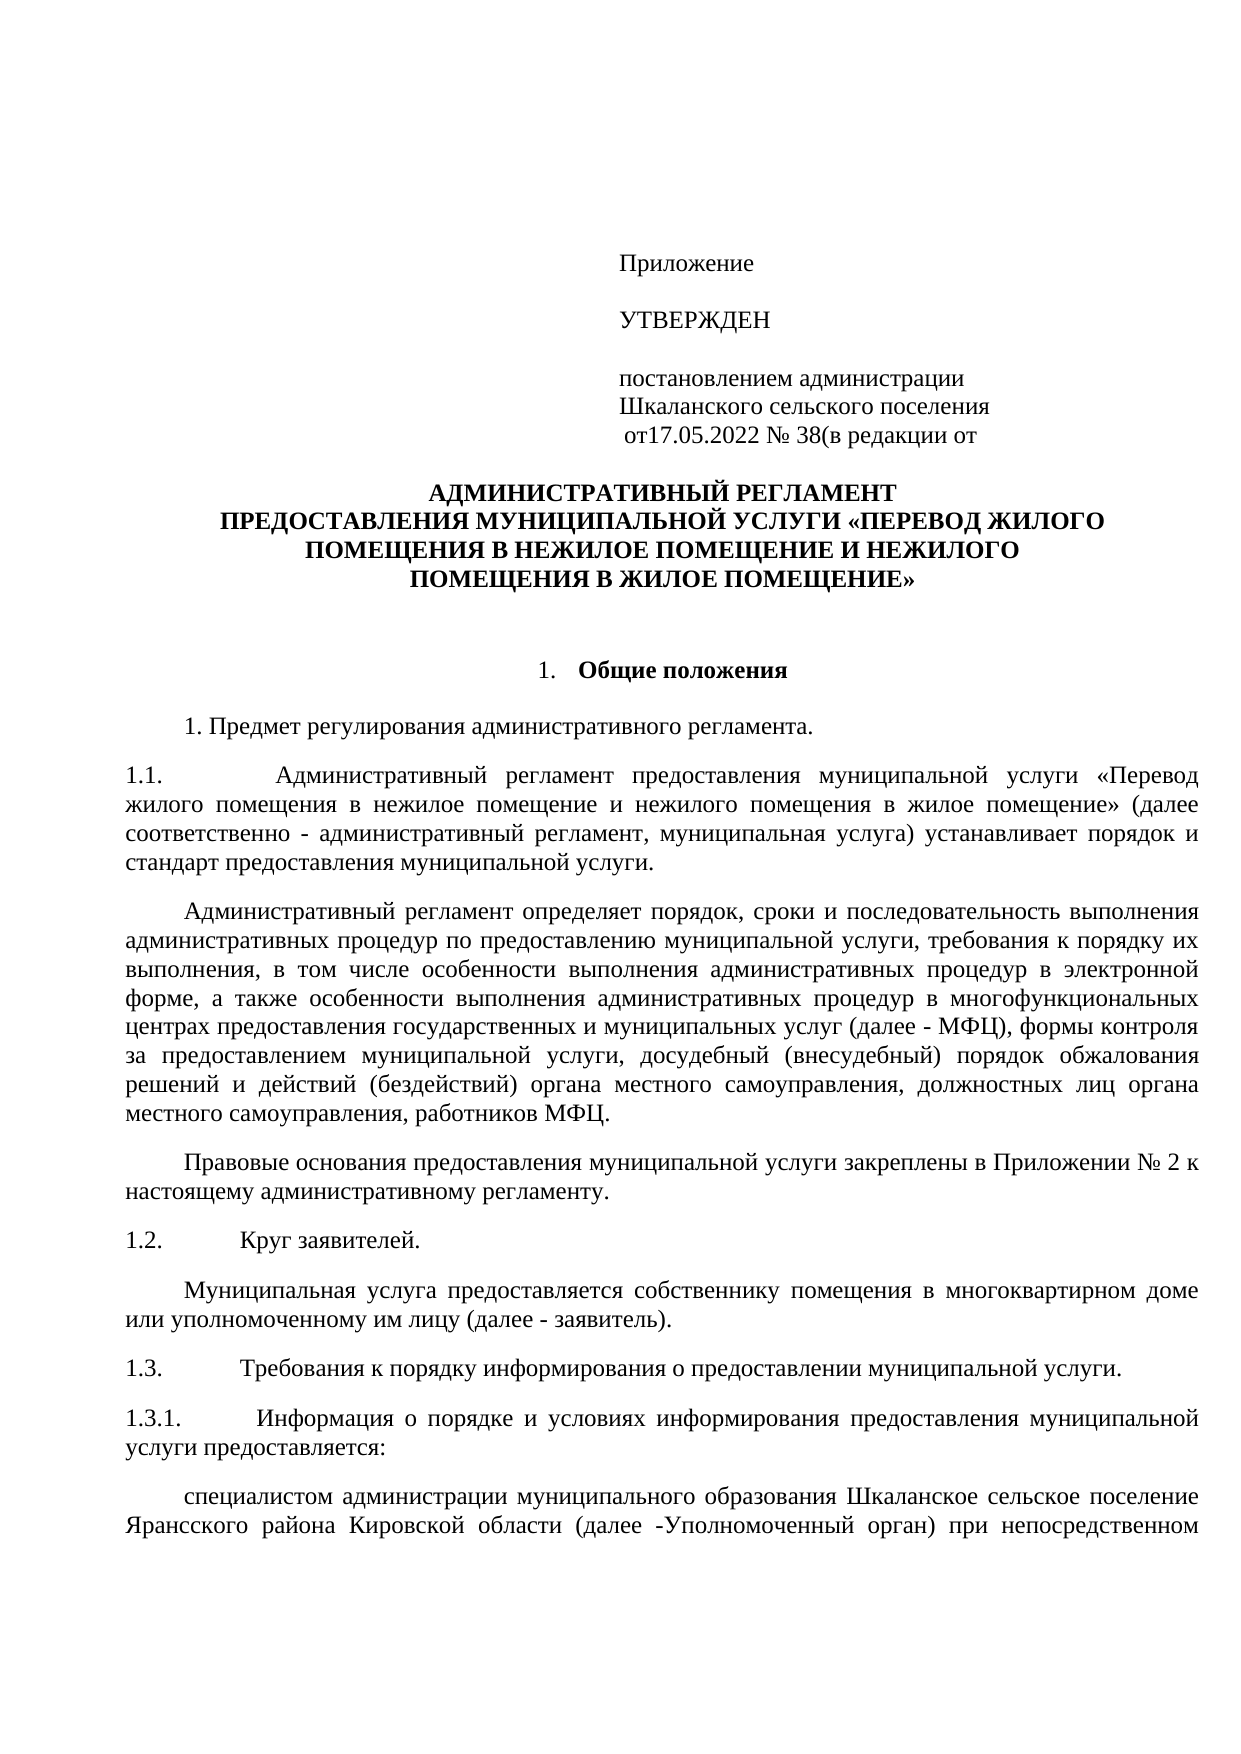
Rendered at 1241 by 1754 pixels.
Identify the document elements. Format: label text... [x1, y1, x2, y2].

list Общие положения [125, 655, 1200, 684]
list Требования к порядку информирования о предоставлении муниципальной услуги. [125, 1353, 1200, 1382]
text 1. Предмет регулирования административного регламента. [125, 711, 1200, 740]
text ПРЕДОСТАВЛЕНИЯ МУНИЦИПАЛЬНОЙ УСЛУГИ «ПЕРЕВОД ЖИЛОГО ПОМЕЩЕНИЯ В НЕЖИЛОЕ ПОМЕЩЕНИЕ И НЕЖИЛОГО ПОМЕЩЕНИЯ В ЖИЛОЕ ПОМЕЩЕНИЕ» [125, 506, 1200, 593]
text Муниципальная услуга предоставляется собственнику помещения в многоквартирном доме или уполномоченному им лицу (далее - заявитель). [125, 1275, 1200, 1333]
text Приложение [125, 248, 1200, 276]
text Административный регламент определяет порядок, сроки и последовательность выполнения административных процедур по предоставлению муниципальной услуги, требования к порядку их выполнения, в том числе особенности выполнения административных процедур в электронной форме, а также особенности выполнения административных процедур в многофункциональных центрах предоставления государственных и муниципальных услуг (далее - МФЦ), формы контроля за предоставлением муниципальной услуги, досудебный (внесудебный) порядок обжалования решений и действий (бездействий) органа местного самоуправления, должностных лиц органа местного самоуправления, работников МФЦ. [125, 896, 1200, 1126]
text Правовые основания предоставления муниципальной услуги закреплены в Приложении № 2 к настоящему административному регламенту. [125, 1147, 1200, 1205]
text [125, 1481, 1200, 1539]
list Информация о порядке и условиях информирования предоставления муниципальной услуги предоставляется: [125, 1403, 1200, 1461]
list Круг заявителей. [125, 1226, 1200, 1254]
text УТВЕРЖДЕН [125, 305, 1200, 334]
text от17.05.2022 № 38(в редакции от [125, 420, 1200, 449]
text постановлением администрации [125, 363, 1200, 391]
text АДМИНИСТРАТИВНЫЙ РЕГЛАМЕНТ [125, 478, 1200, 506]
text Шкаланского сельского поселения [125, 391, 1200, 420]
list Административный регламент предоставления муниципальной услуги «Перевод жилого помещения в нежилое помещение и нежилого помещения в жилое помещение» (далее соответственно - административный регламент, муниципальная услуга) устанавливает порядок и стандарт предоставления муниципальной услуги. [125, 761, 1200, 876]
